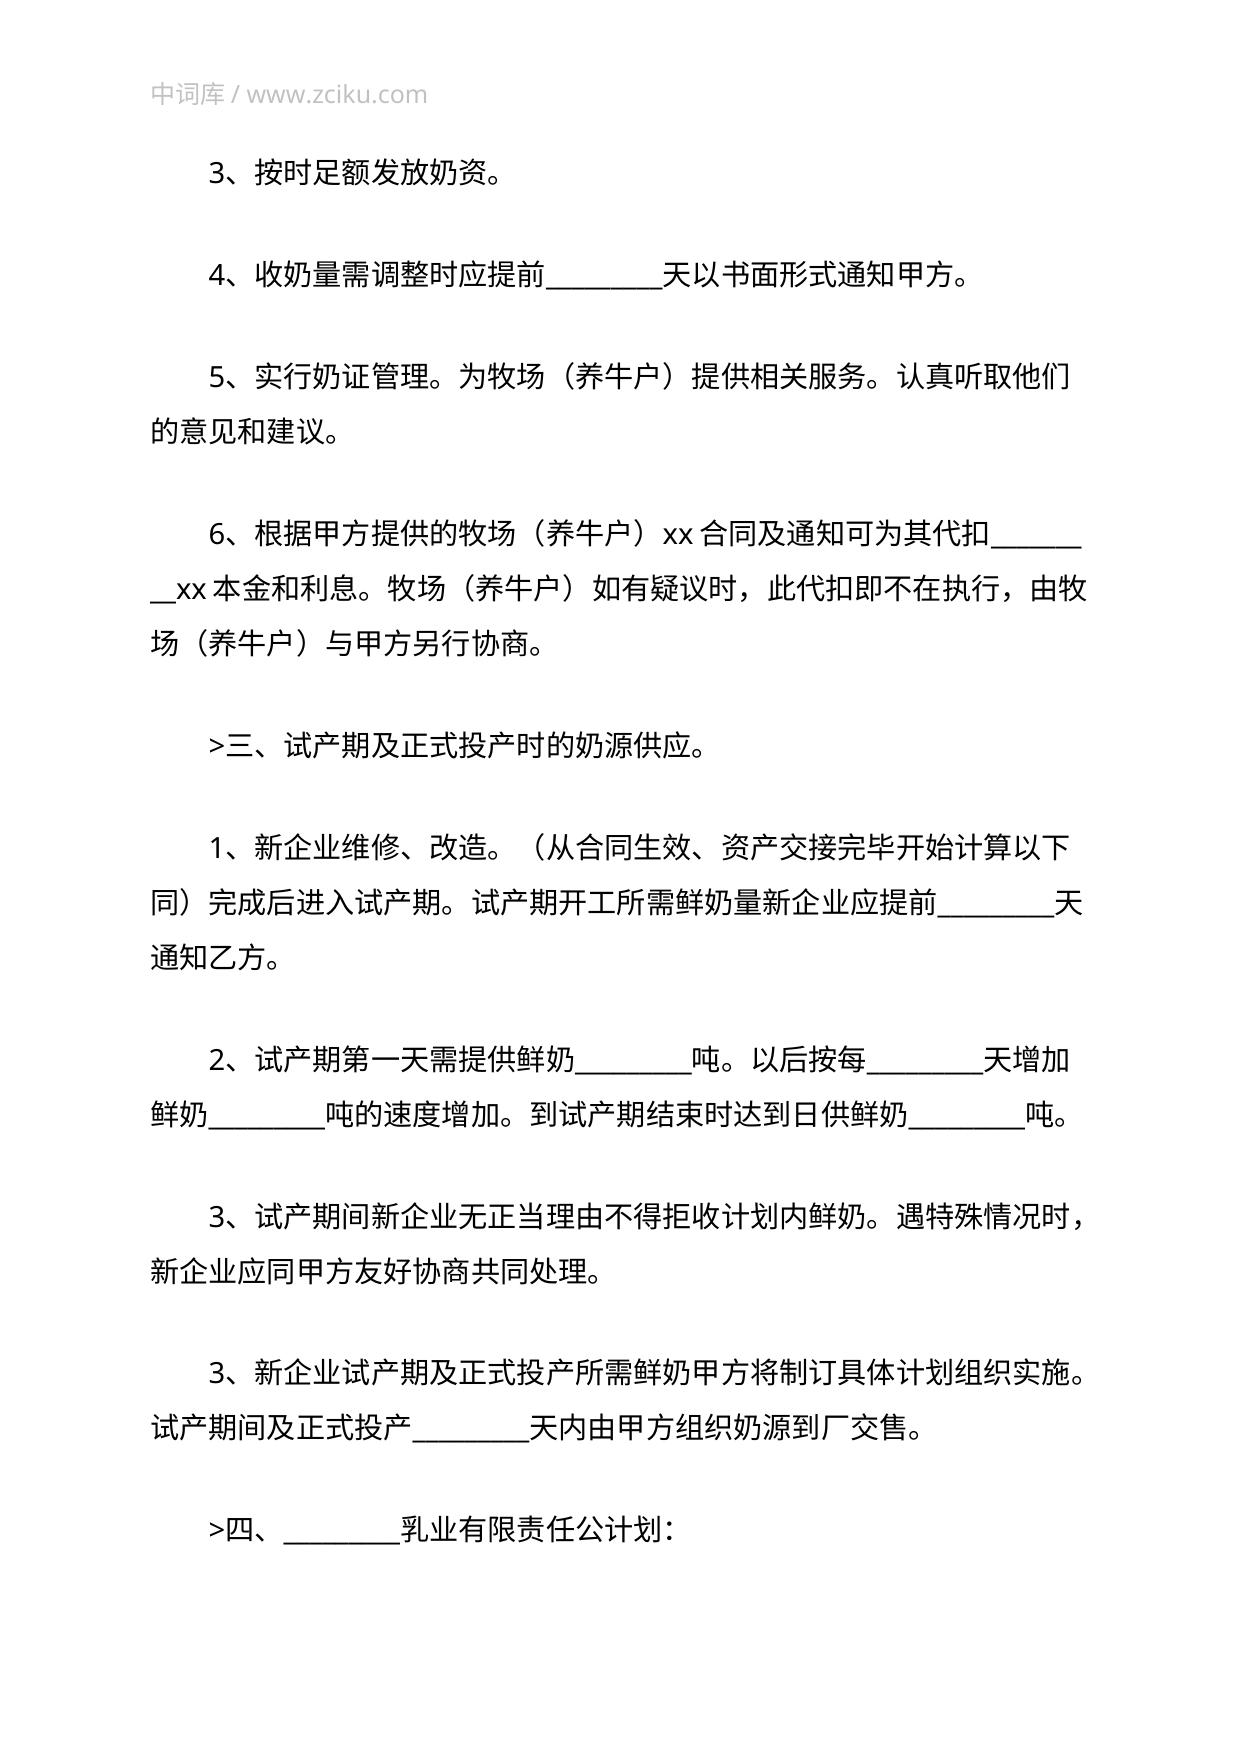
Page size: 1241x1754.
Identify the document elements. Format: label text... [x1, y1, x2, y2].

text 3、按时足额发放奶资。 [150, 150, 1090, 192]
text 1、新企业维修、改造。（从合同生效、资产交接完毕开始计算以下同）完成后进入试产期。试产期开工所需鲜奶量新企业应提前_________天通知乙方。 [150, 824, 1090, 977]
text >三、试产期及正式投产时的奶源供应。 [150, 722, 1090, 765]
text 3、新企业试产期及正式投产所需鲜奶甲方将制订具体计划组织实施。试产期间及正式投产_________天内由甲方组织奶源到厂交售。 [150, 1350, 1090, 1447]
text >四、_________乳业有限责任公计划： [150, 1507, 1090, 1549]
text 2、试产期第一天需提供鲜奶_________吨。以后按每_________天增加鲜奶_________吨的速度增加。到试产期结束时达到日供鲜奶_________吨。 [150, 1036, 1090, 1134]
text 3、试产期间新企业无正当理由不得拒收计划内鲜奶。遇特殊情况时，新企业应同甲方友好协商共同处理。 [150, 1193, 1090, 1291]
text 4、收奶量需调整时应提前_________天以书面形式通知甲方。 [150, 252, 1090, 294]
text 5、实行奶证管理。为牧场（养牛户）提供相关服务。认真听取他们的意见和建议。 [150, 354, 1090, 451]
text 6、根据甲方提供的牧场（养牛户）xx合同及通知可为其代扣_________xx本金和利息。牧场（养牛户）如有疑议时，此代扣即不在执行，由牧场（养牛户）与甲方另行协商。 [150, 511, 1090, 663]
